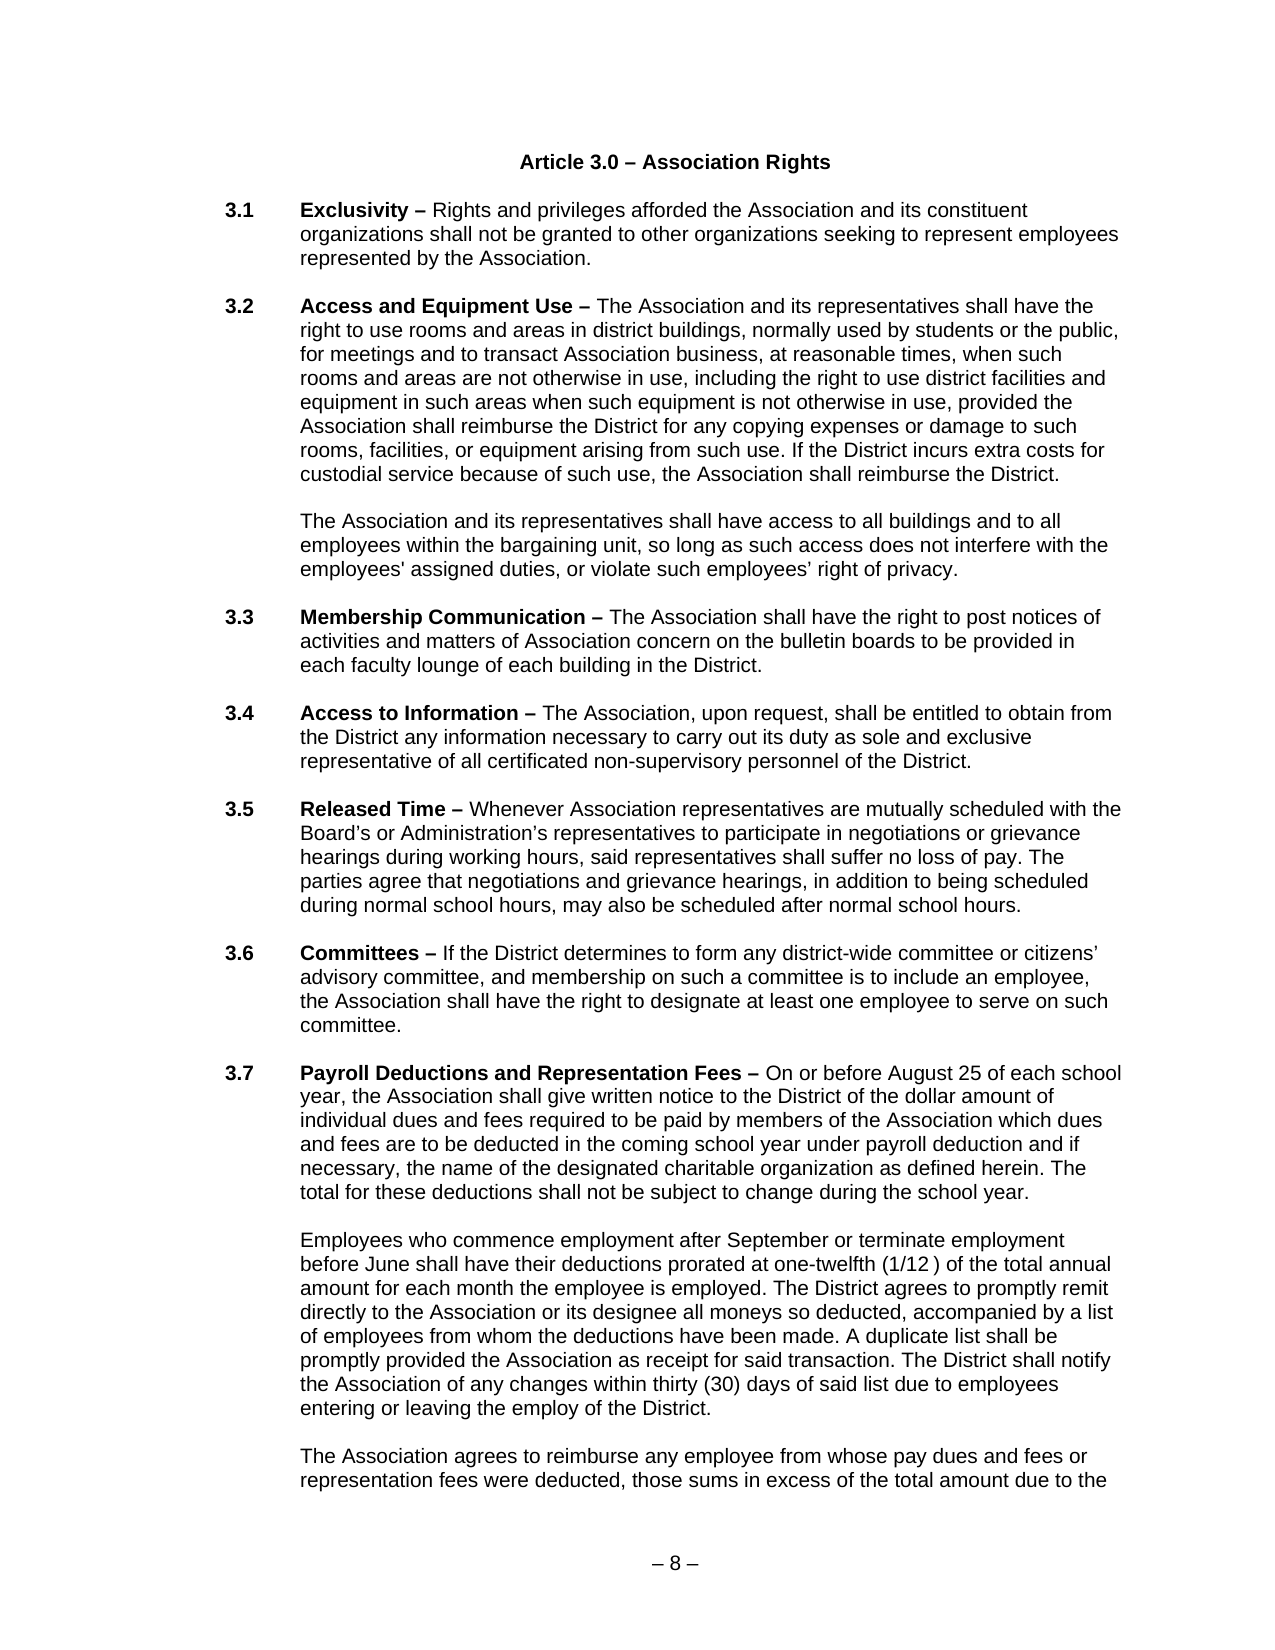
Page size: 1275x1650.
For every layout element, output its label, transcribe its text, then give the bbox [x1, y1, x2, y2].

text 3.6 Committees – If the District determines to form any district-wide committee or citizens’ advisory committee, and membership on such a committee is to include an employee, the Association shall have the right to designate at least one employee to serve on such committee. [225, 941, 1125, 1036]
text 3.3 Membership Communication – The Association shall have the right to post notices of activities and matters of Association concern on the bulletin boards to be provided in each faculty lounge of each building in the District. [225, 605, 1125, 677]
text The Association and its representatives shall have access to all buildings and to all employees within the bargaining unit, so long as such access does not interfere with the employees' assigned duties, or violate such employees’ right of privacy. [300, 509, 1125, 581]
text Employees who commence employment after September or terminate employment before June shall have their deductions prorated at one-twelfth (1/12 ) of the total annual amount for each month the employee is employed. The District agrees to promptly remit directly to the Association or its designee all moneys so deducted, accompanied by a list of employees from whom the deductions have been made. A duplicate list shall be promptly provided the Association as receipt for said transaction. The District shall notify the Association of any changes within thirty (30) days of said list due to employees entering or leaving the employ of the District. [300, 1228, 1125, 1420]
text 3.5 Released Time – Whenever Association representatives are mutually scheduled with the Board’s or Administration’s representatives to participate in negotiations or grievance hearings during working hours, said representatives shall suffer no loss of pay. The parties agree that negotiations and grievance hearings, in addition to being scheduled during normal school hours, may also be scheduled after normal school hours. [225, 797, 1125, 917]
text Article 3.0 – Association Rights [225, 150, 1125, 174]
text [300, 1444, 1125, 1492]
text 3.1 Exclusivity – Rights and privileges afforded the Association and its constituent organizations shall not be granted to other organizations seeking to represent employees represented by the Association. [225, 198, 1125, 270]
text 3.4 Access to Information – The Association, upon request, shall be entitled to obtain from the District any information necessary to carry out its duty as sole and exclusive representative of all certificated non-supervisory personnel of the District. [225, 701, 1125, 773]
text 3.2 Access and Equipment Use – The Association and its representatives shall have the right to use rooms and areas in district buildings, normally used by students or the public, for meetings and to transact Association business, at reasonable times, when such rooms and areas are not otherwise in use, including the right to use district facilities and equipment in such areas when such equipment is not otherwise in use, provided the Association shall reimburse the District for any copying expenses or damage to such rooms, facilities, or equipment arising from such use. If the District incurs extra costs for custodial service because of such use, the Association shall reimburse the District. [225, 294, 1125, 485]
text 3.7 Payroll Deductions and Representation Fees – On or before August 25 of each school year, the Association shall give written notice to the District of the dollar amount of individual dues and fees required to be paid by members of the Association which dues and fees are to be deducted in the coming school year under payroll deduction and if necessary, the name of the designated charitable organization as defined herein. The total for these deductions shall not be subject to change during the school year. [225, 1060, 1125, 1204]
